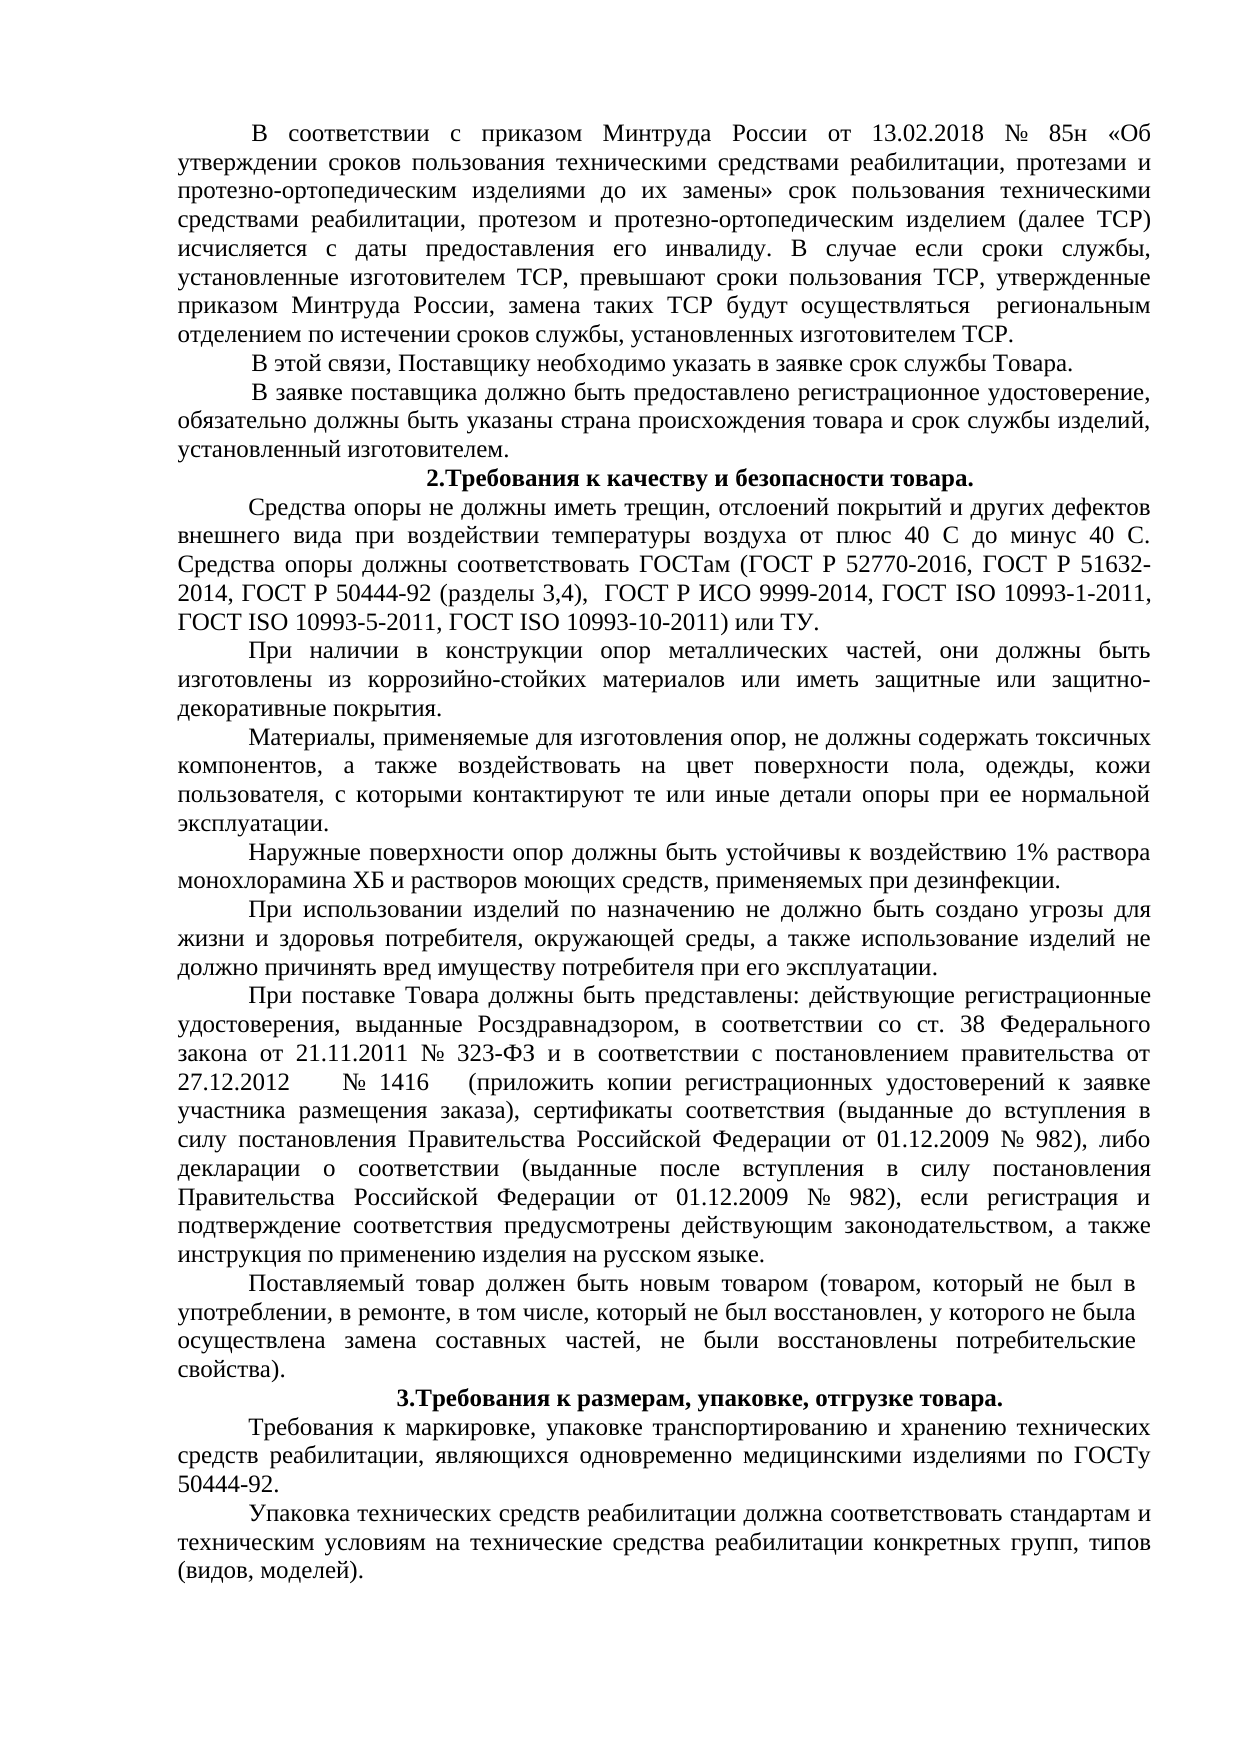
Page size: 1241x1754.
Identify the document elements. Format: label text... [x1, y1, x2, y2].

text Средства опоры не должны иметь трещин, отслоений покрытий и других дефектов внешнего вида при воздействии температуры воздуха от плюс 40 С до минус 40 С. Средства опоры должны соответствовать ГОСТам (ГОСТ Р 52770-2016, ГОСТ Р 51632-2014, ГОСТ Р 50444-92 (разделы 3,4), ГОСТ Р ИСО 9999-2014, ГОСТ ISO 10993-1-2011, ГОСТ ISO 10993-5-2011, ГОСТ ISO 10993-10-2011) или ТУ. [177, 492, 1152, 636]
text Требования к маркировке, упаковке транспортированию и хранению технических средств реабилитации, являющихся одновременно медицинскими изделиями по ГОСТу 50444-92. [177, 1412, 1152, 1498]
text 2.Требования к качеству и безопасности товара. [177, 463, 1152, 492]
text Упаковка технических средств реабилитации должна соответствовать стандартам и техническим условиям на технические средства реабилитации конкретных групп, типов (видов, моделей). [177, 1498, 1152, 1584]
text В соответствии с приказом Минтруда России от 13.02.2018 № 85н «Об утверждении сроков пользования техническими средствами реабилитации, протезами и протезно-ортопедическим изделиями до их замены» срок пользования техническими средствами реабилитации, протезом и протезно-ортопедическим изделием (далее ТСР) исчисляется с даты предоставления его инвалиду. В случае если сроки службы, установленные изготовителем ТСР, превышают сроки пользования ТСР, утвержденные приказом Минтруда России, замена таких ТСР будут осуществляться региональным отделением по истечении сроков службы, установленных изготовителем ТСР. [177, 118, 1152, 348]
text Наружные поверхности опор должны быть устойчивы к воздействию 1% раствора монохлорамина ХБ и растворов моющих средств, применяемых при дезинфекции. [177, 837, 1152, 894]
text В заявке поставщика должно быть предоставлено регистрационное удостоверение, обязательно должны быть указаны страна происхождения товара и срок службы изделий, установленный изготовителем. [177, 377, 1152, 463]
text При поставке Товара должны быть представлены: действующие регистрационные удостоверения, выданные Росздравнадзором, в соответствии со ст. 38 Федерального закона от 21.11.2011 № 323-ФЗ и в соответствии с постановлением правительства от 27.12.2012 № 1416 (приложить копии регистрационных удостоверений к заявке участника размещения заказа), сертификаты соответствия (выданные до вступления в силу постановления Правительства Российской Федерации от 01.12.2009 № 982), либо декларации о соответствии (выданные после вступления в силу постановления Правительства Российской Федерации от 01.12.2009 № 982), если регистрация и подтверждение соответствия предусмотрены действующим законодательством, а также инструкция по применению изделия на русском языке. [177, 981, 1152, 1268]
text При наличии в конструкции опор металлических частей, они должны быть изготовлены из коррозийно-стойких материалов или иметь защитные или защитно-декоративные покрытия. [177, 636, 1152, 722]
text В этой связи, Поставщику необходимо указать в заявке срок службы Товара. [177, 348, 1152, 377]
text 3.Требования к размерам, упаковке, отгрузке товара. [177, 1383, 1152, 1412]
text Поставляемый товар должен быть новым товаром (товаром, который не был в употреблении, в ремонте, в том числе, который не был восстановлен, у которого не была осуществлена замена составных частей, не были восстановлены потребительские свойства). [177, 1268, 1137, 1383]
text При использовании изделий по назначению не должно быть создано угрозы для жизни и здоровья потребителя, окружающей среды, а также использование изделий не должно причинять вред имуществу потребителя при его эксплуатации. [177, 894, 1152, 981]
text Материалы, применяемые для изготовления опор, не должны содержать токсичных компонентов, а также воздействовать на цвет поверхности пола, одежды, кожи пользователя, с которыми контактируют те или иные детали опоры при ее нормальной эксплуатации. [177, 722, 1152, 837]
